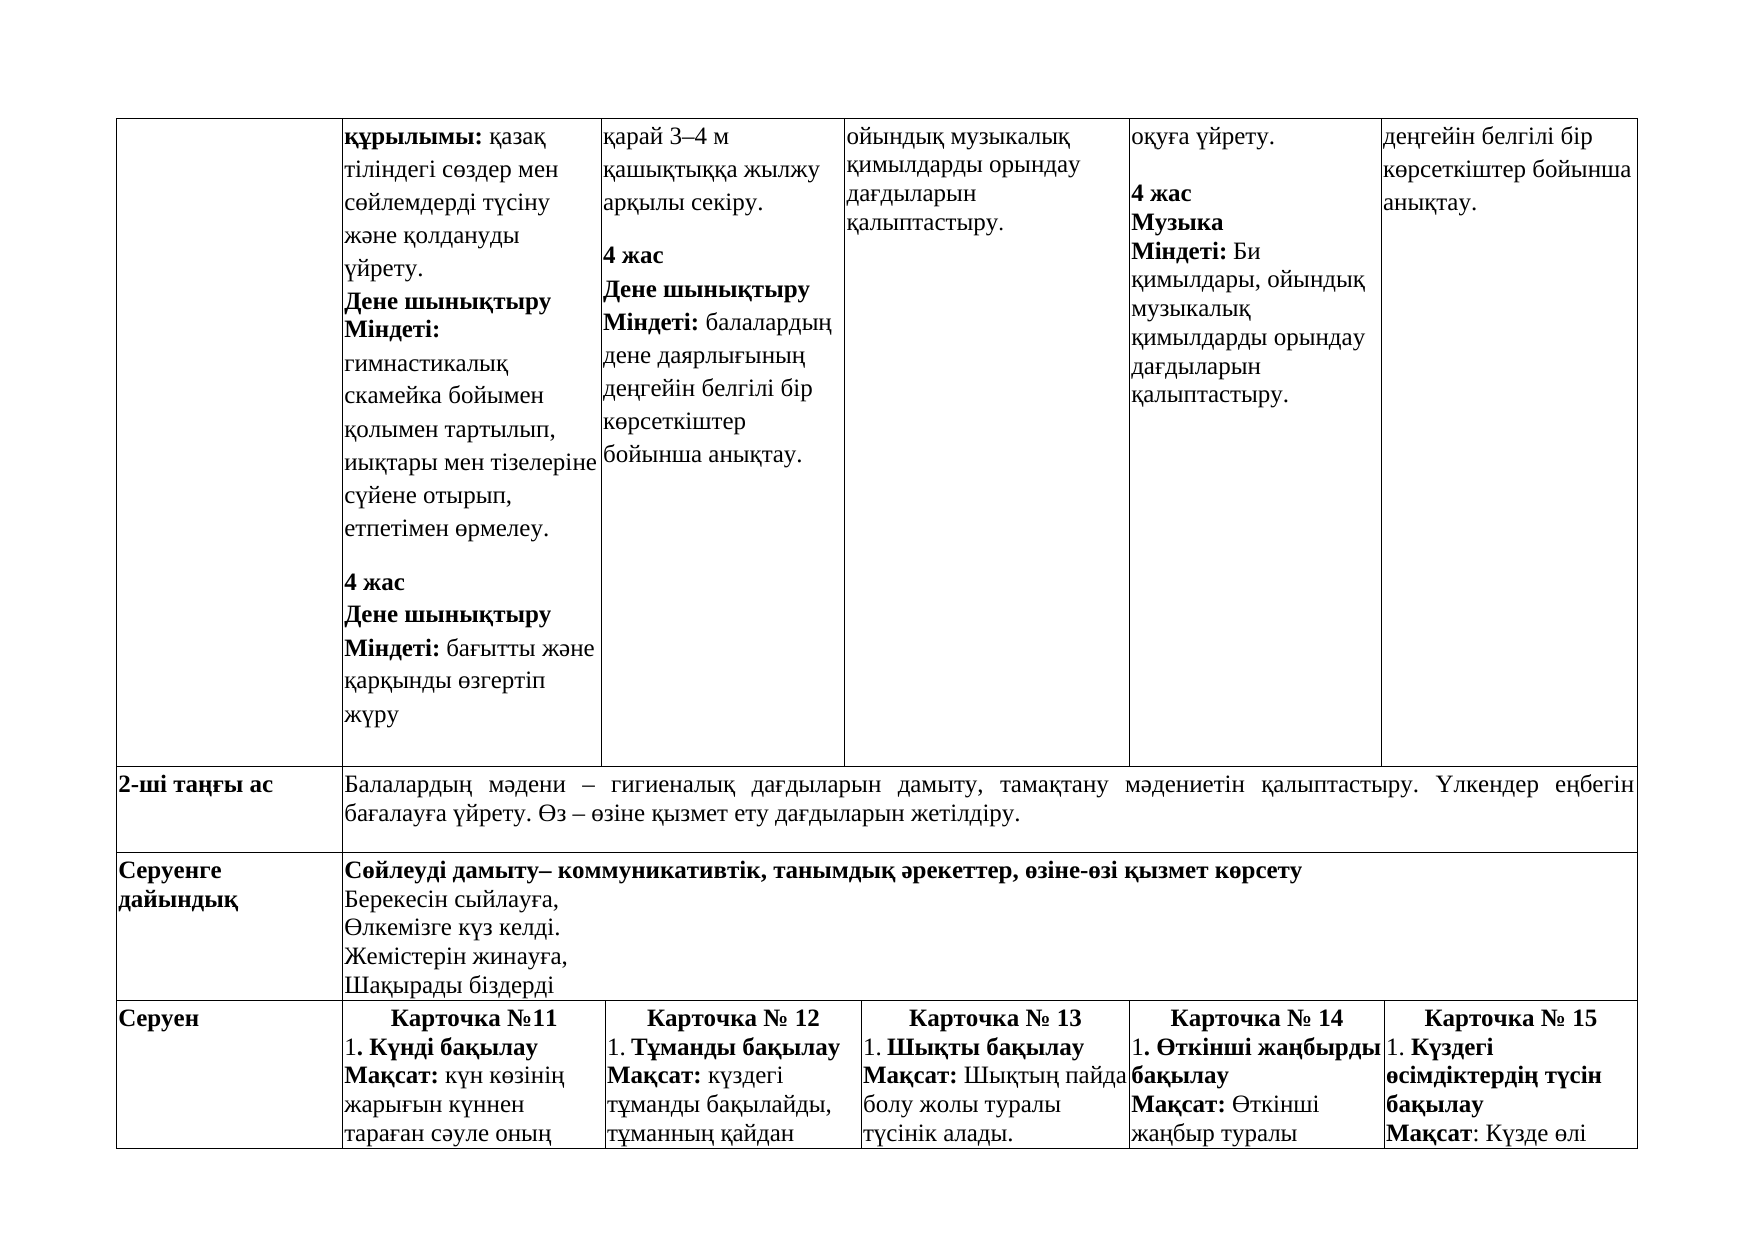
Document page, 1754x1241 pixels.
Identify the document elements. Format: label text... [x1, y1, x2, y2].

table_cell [602, 119, 844, 766]
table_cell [845, 119, 1129, 766]
table_cell Сөйлеуді дамыту– коммуникативтік, танымдық әрекеттер, өзіне-өзі қызмет көрсету Берекесін сыйлауға, Өлкемізге күз келді. Жемістерін жинауға, Шақырады біздерді [343, 853, 1637, 1000]
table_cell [606, 1001, 861, 1148]
table_cell Серуенге дайындық [117, 853, 342, 1000]
table_cell Серуен [117, 1001, 342, 1148]
table_cell Балалардың мәдени – гигиеналық дағдыларын дамыту, тамақтану мәдениетін қалыптастыру. Үлкендер еңбегін бағалауға үйрету. Өз – өзіне қызмет ету дағдыларын жетілдіру. [343, 767, 1637, 852]
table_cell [343, 119, 601, 766]
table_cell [862, 1001, 1129, 1148]
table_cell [1385, 1001, 1637, 1148]
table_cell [1130, 1001, 1384, 1148]
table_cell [1130, 119, 1381, 766]
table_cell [1382, 119, 1637, 766]
table_cell 2-ші таңғы ас [117, 767, 342, 852]
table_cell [343, 1001, 605, 1148]
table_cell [117, 119, 342, 766]
